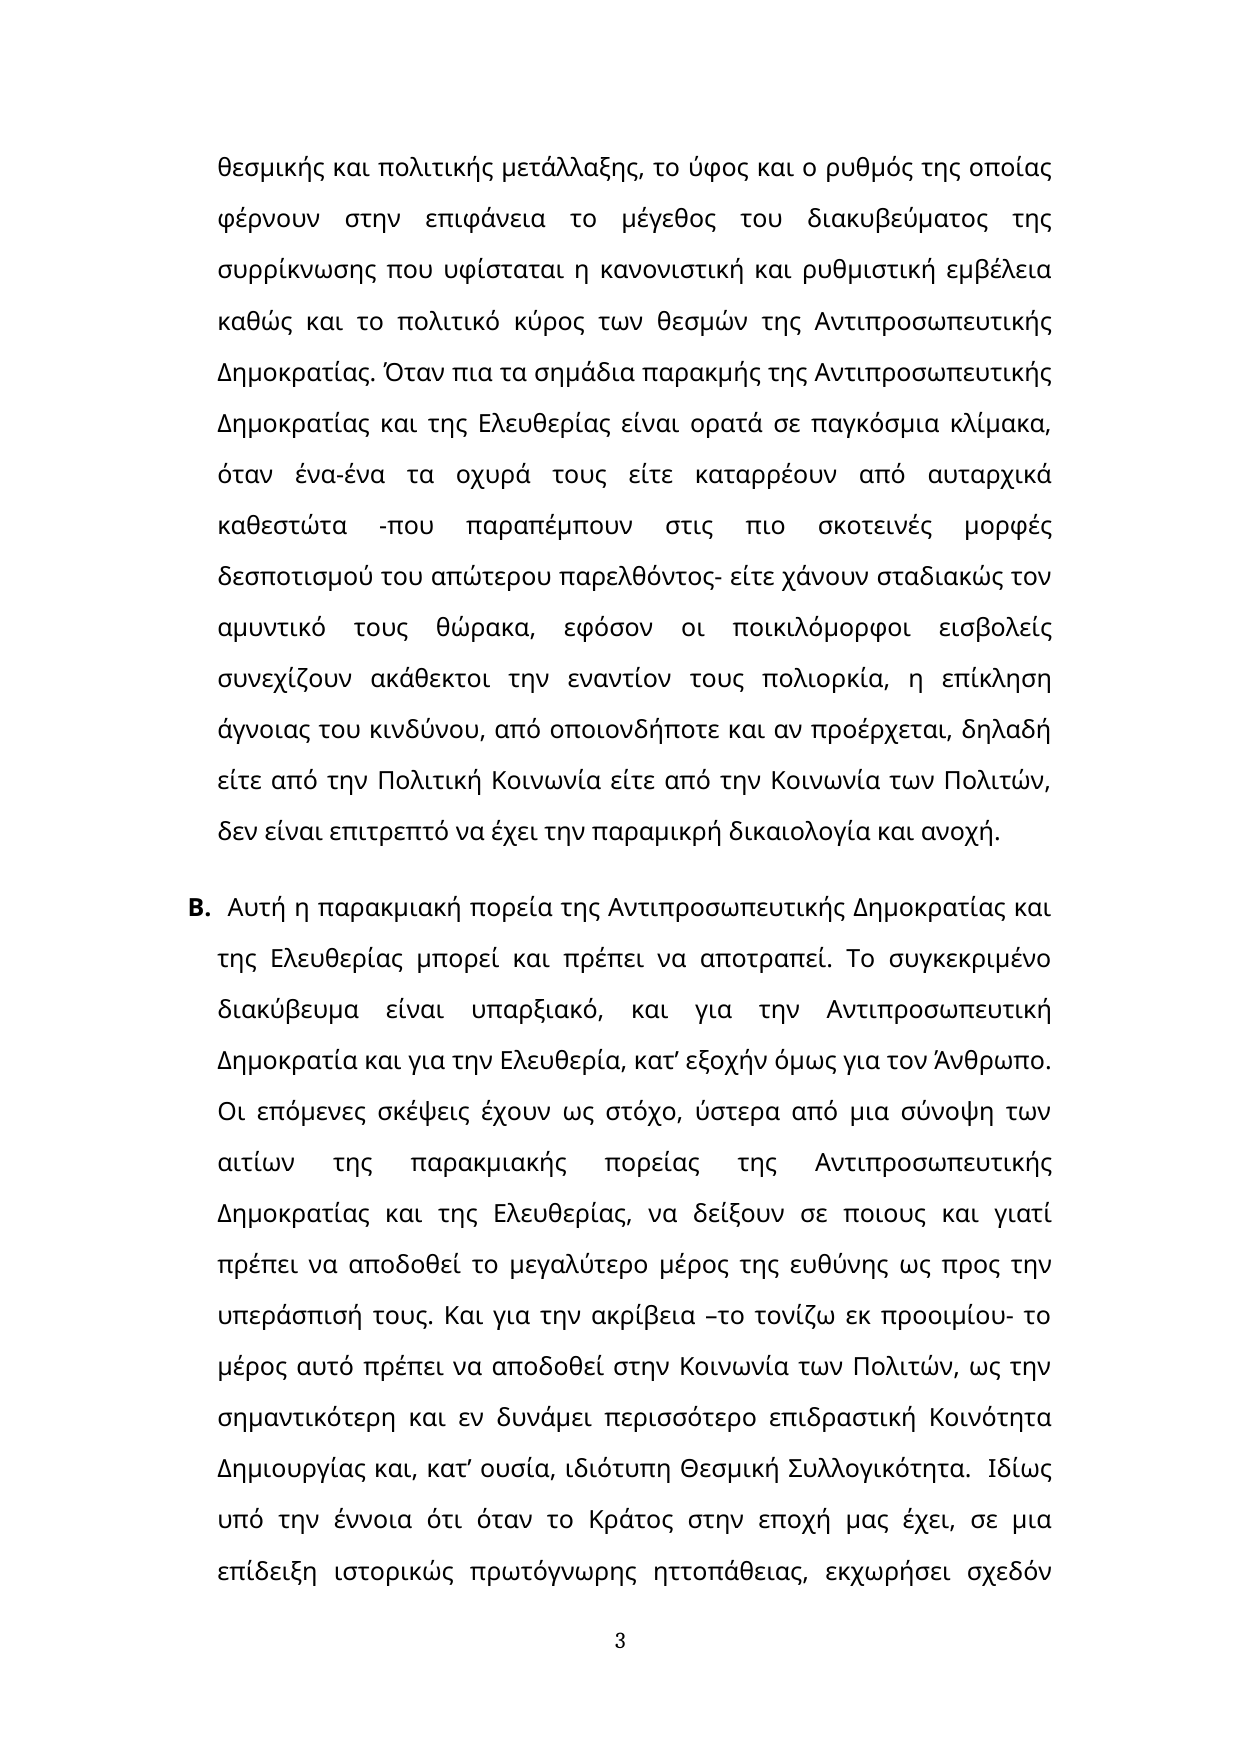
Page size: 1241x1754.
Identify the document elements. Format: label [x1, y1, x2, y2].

list [187, 889, 1053, 1587]
list [187, 150, 1053, 848]
